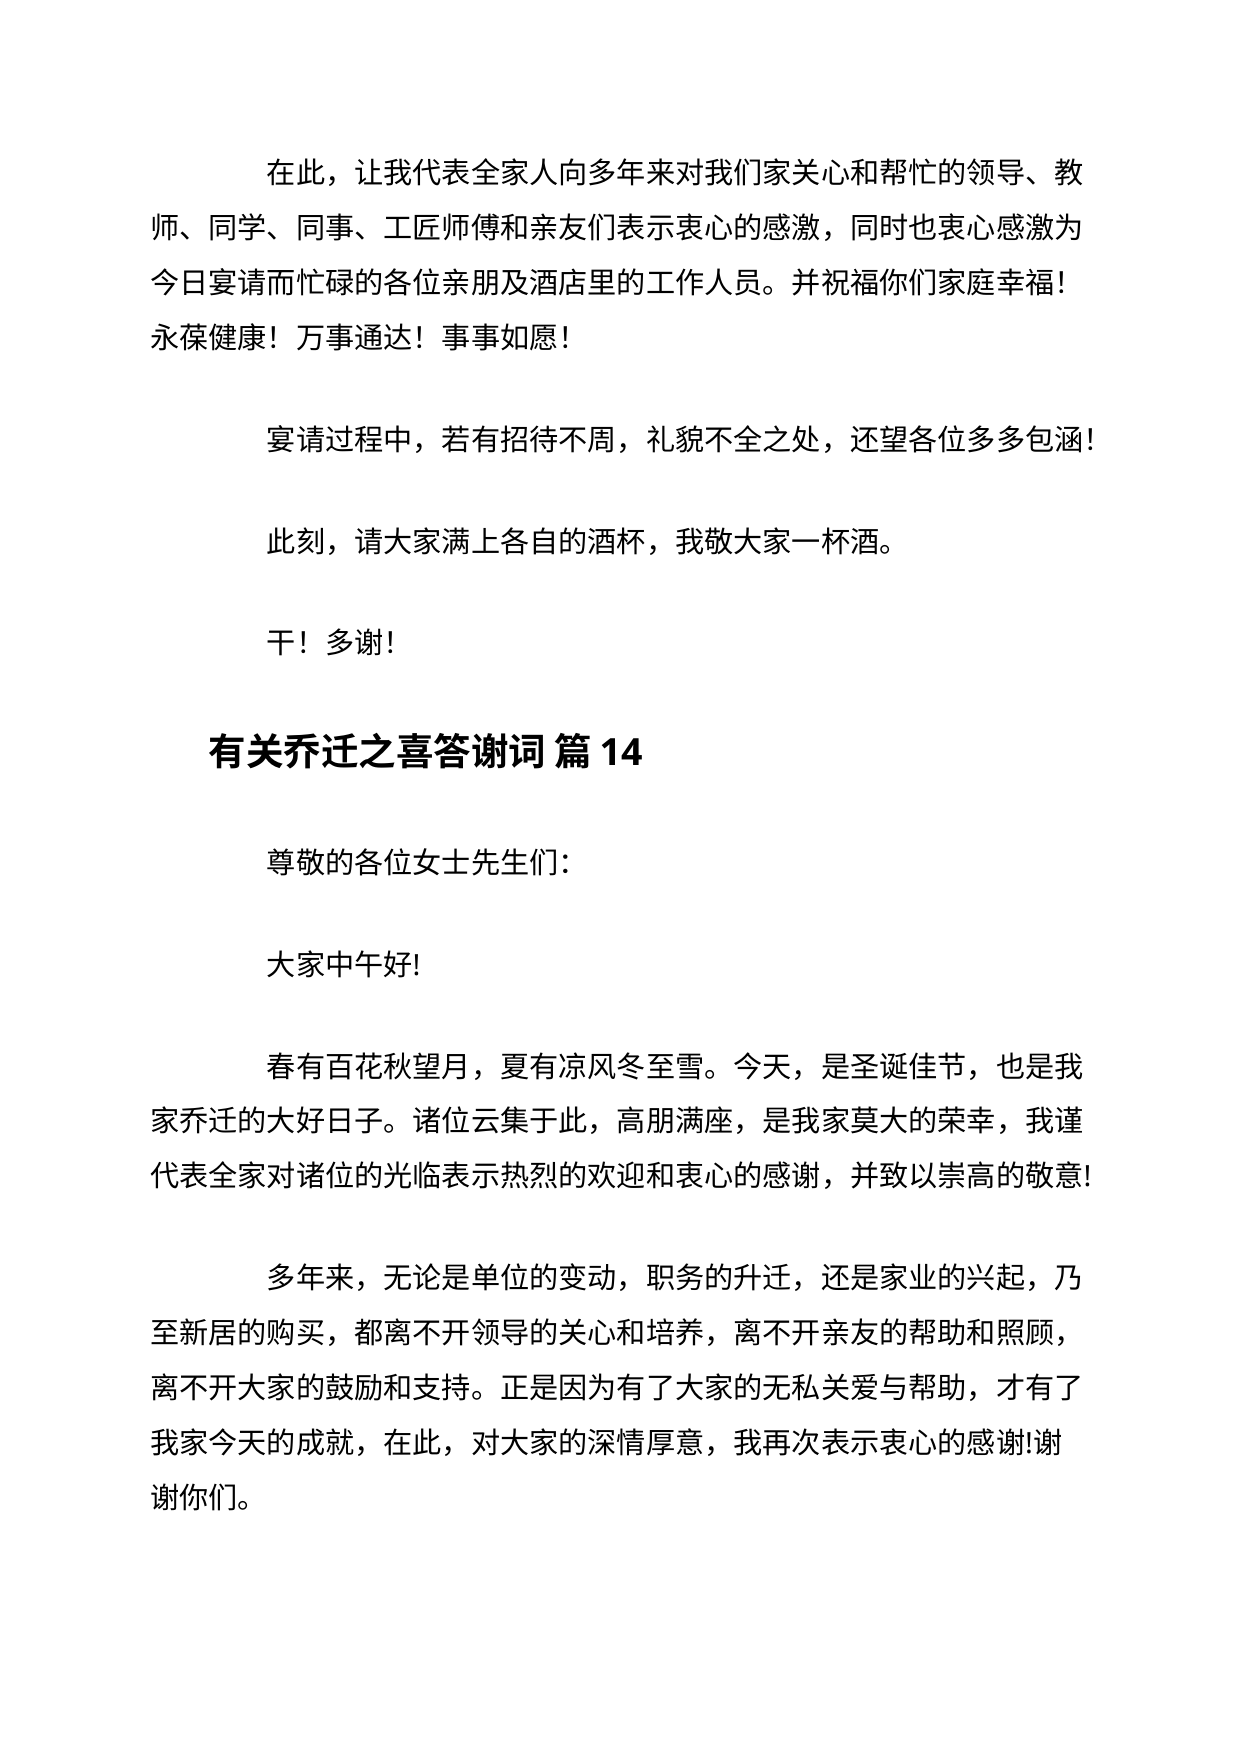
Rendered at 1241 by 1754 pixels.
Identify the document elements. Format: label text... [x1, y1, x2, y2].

text 有关乔迁之喜答谢词 篇14 [150, 722, 1090, 776]
text 多年来，无论是单位的变动，职务的升迁，还是家业的兴起，乃至新居的购买，都离不开领导的关心和培养，离不开亲友的帮助和照顾，离不开大家的鼓励和支持。正是因为有了大家的无私关爱与帮助，才有了我家今天的成就，在此，对大家的深情厚意，我再次表示衷心的感谢!谢谢你们。 [150, 1255, 1090, 1517]
text 尊敬的各位女士先生们： [150, 839, 1090, 882]
text 宴请过程中，若有招待不周，礼貌不全之处，还望各位多多包涵！ [150, 416, 1090, 459]
text 春有百花秋望月，夏有凉风冬至雪。今天，是圣诞佳节，也是我家乔迁的大好日子。诸位云集于此，高朋满座，是我家莫大的荣幸，我谨代表全家对诸位的光临表示热烈的欢迎和衷心的感谢，并致以崇高的敬意! [150, 1043, 1090, 1195]
text 干！多谢！ [150, 620, 1090, 662]
text 此刻，请大家满上各自的酒杯，我敬大家一杯酒。 [150, 518, 1090, 561]
text 在此，让我代表全家人向多年来对我们家关心和帮忙的领导、教师、同学、同事、工匠师傅和亲友们表示衷心的感激，同时也衷心感激为今日宴请而忙碌的各位亲朋及酒店里的工作人员。并祝福你们家庭幸福！永葆健康！万事通达！事事如愿！ [150, 150, 1090, 357]
text 大家中午好! [150, 941, 1090, 983]
